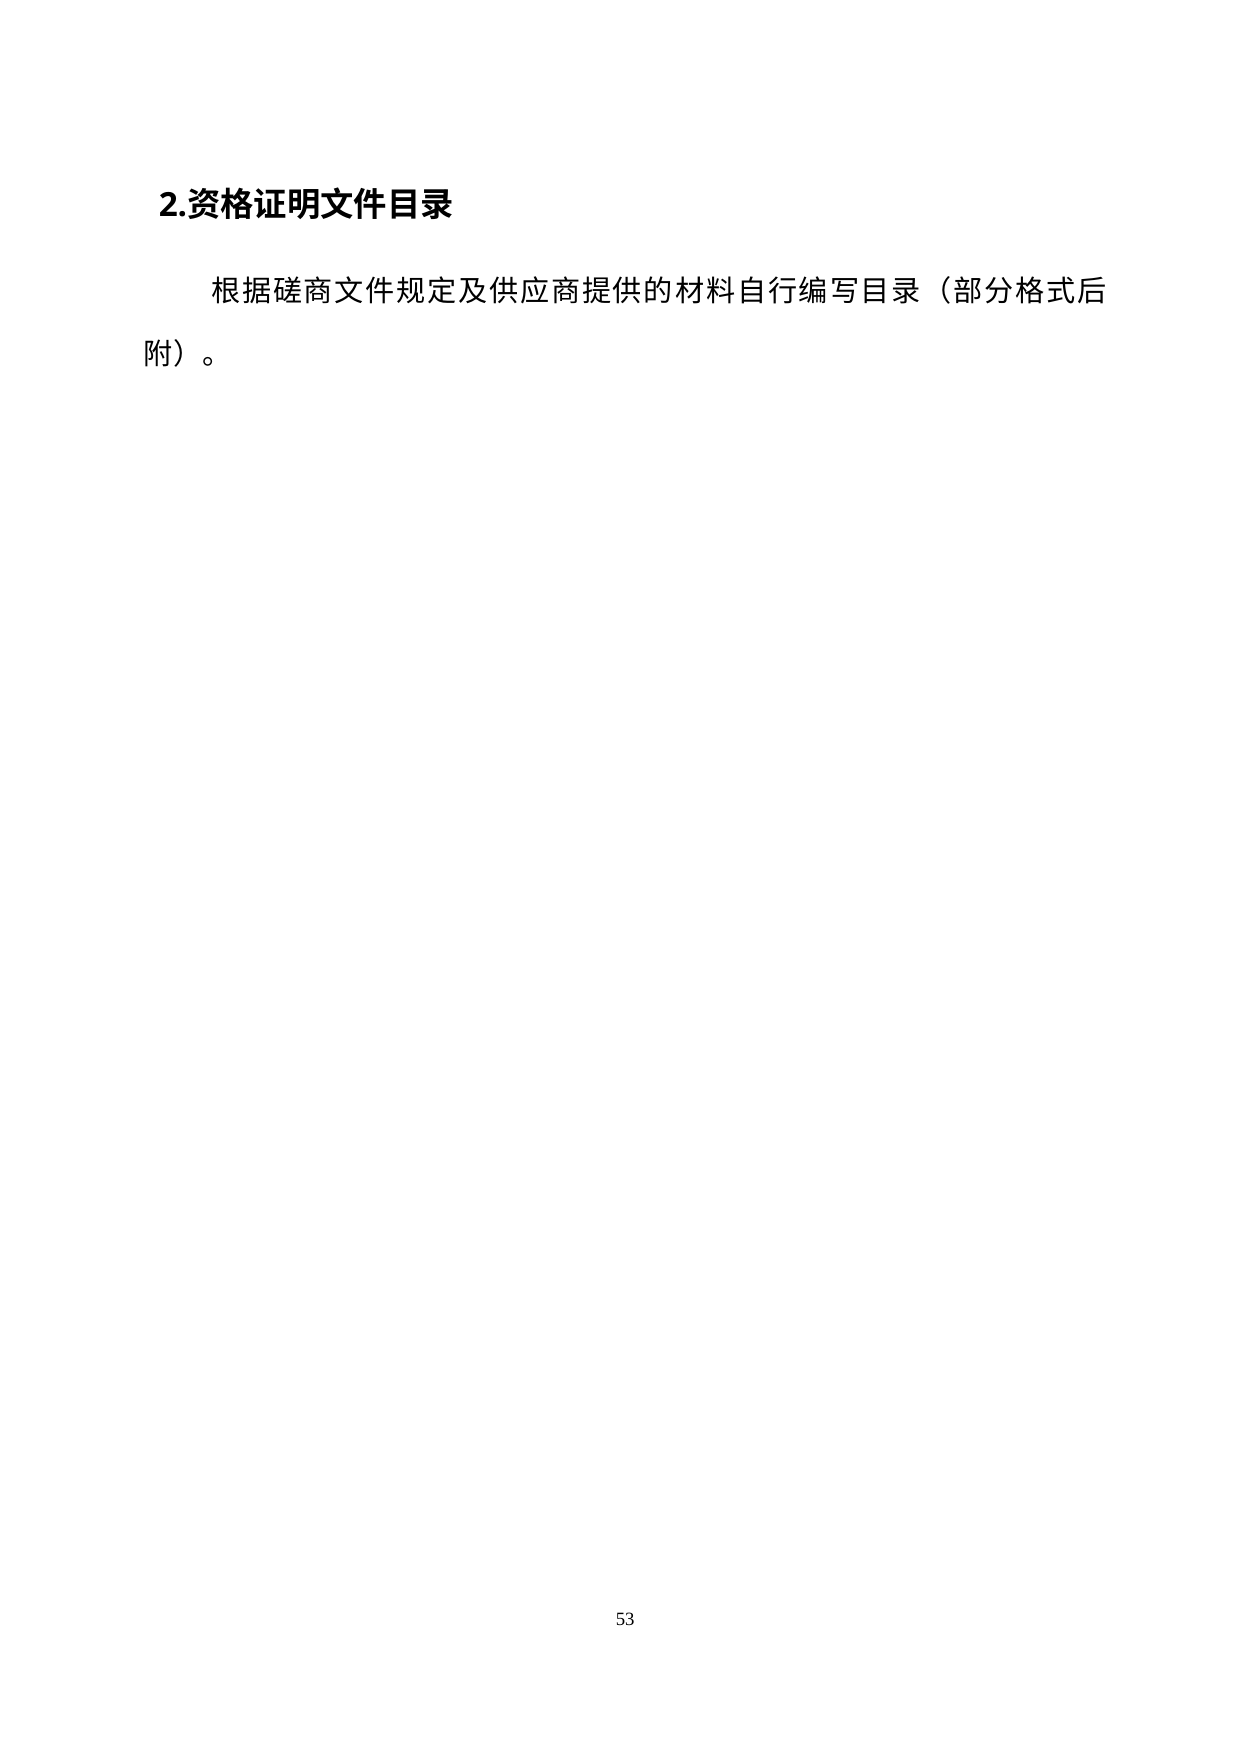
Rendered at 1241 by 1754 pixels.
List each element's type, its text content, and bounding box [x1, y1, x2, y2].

text 2.资格证明文件目录 [158, 178, 1106, 227]
text 根据磋商文件规定及供应商提供的材料自行编写目录（部分格式后附）。 [144, 267, 1106, 373]
